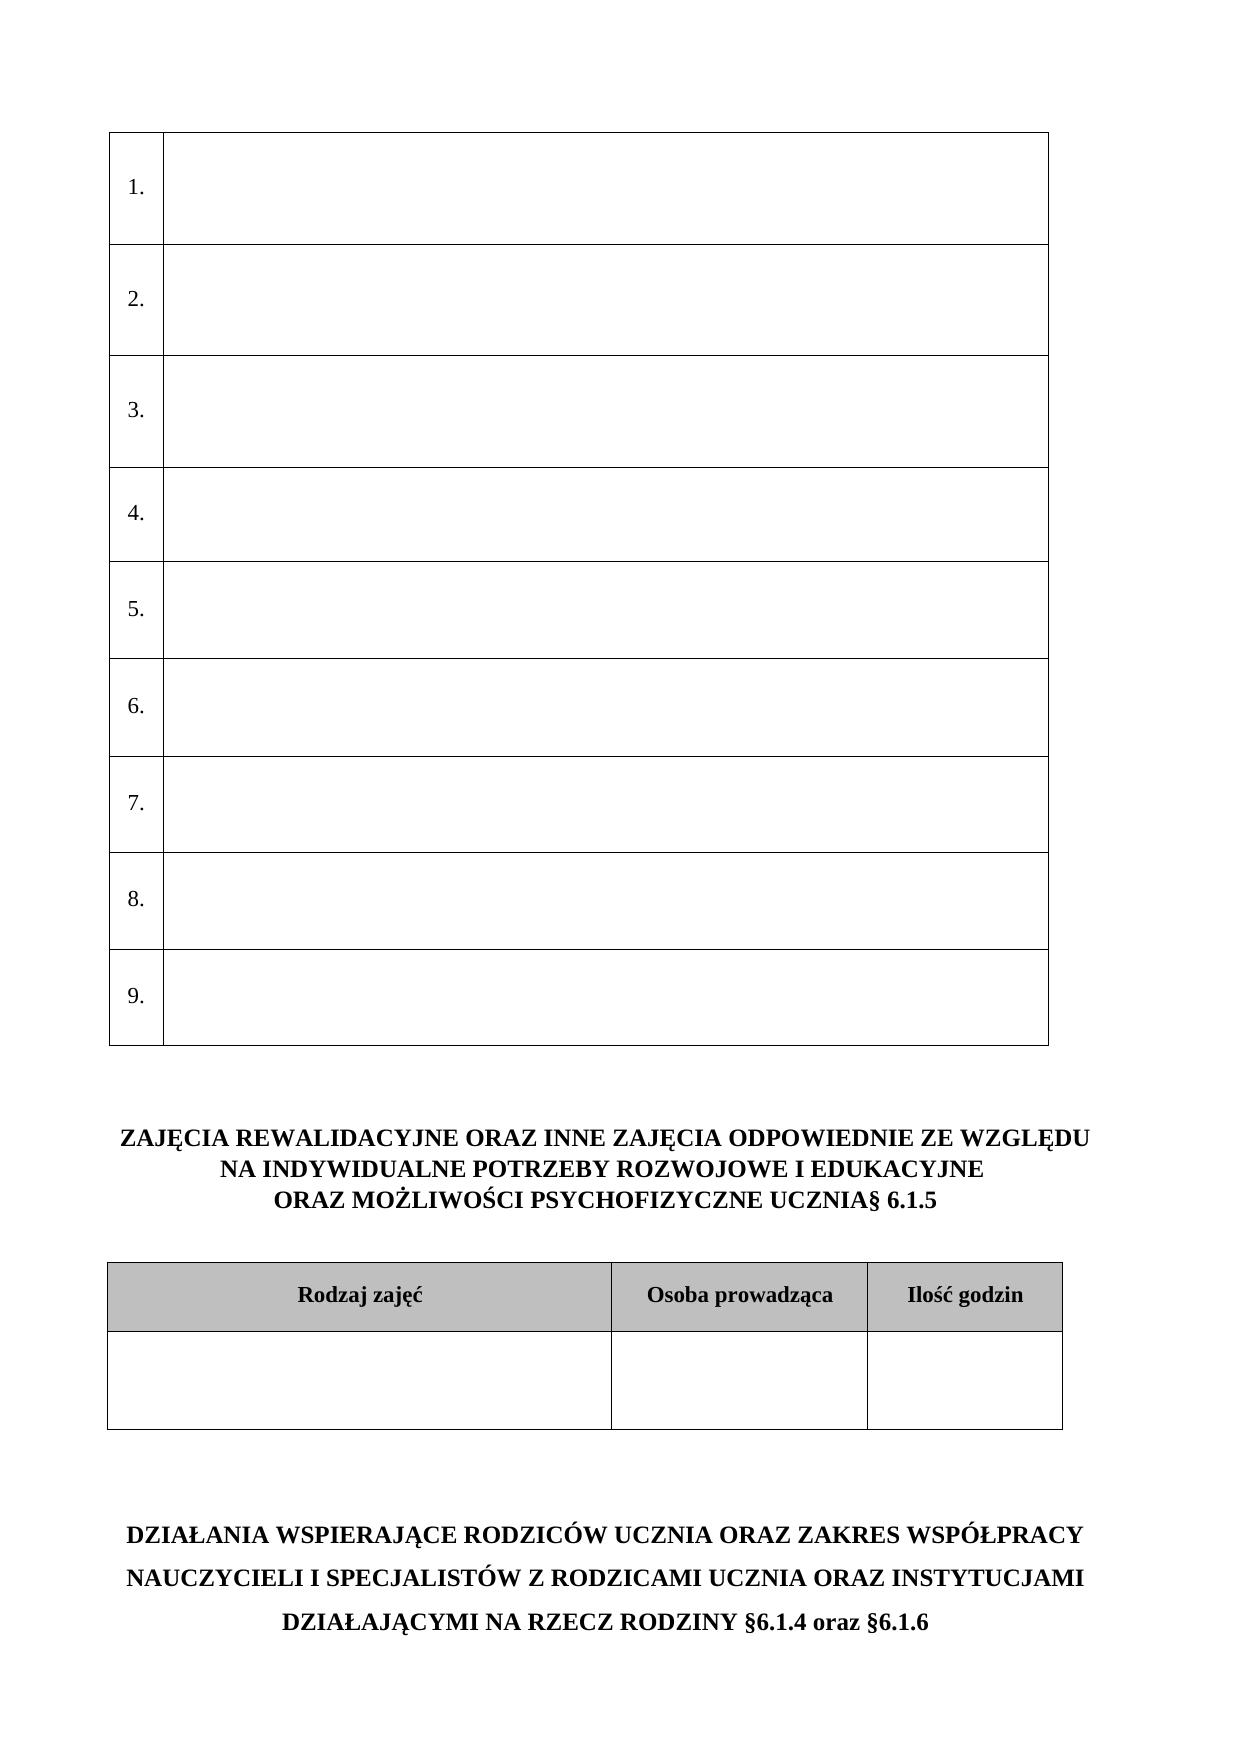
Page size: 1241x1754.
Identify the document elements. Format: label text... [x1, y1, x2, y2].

table_cell 3. [110, 356, 163, 467]
table_cell [612, 1332, 867, 1429]
table_cell 5. [110, 562, 163, 658]
table_cell [868, 1332, 1062, 1429]
table_cell 9. [110, 950, 163, 1045]
table_cell 1. [110, 133, 163, 244]
table_header Ilość godzin [868, 1263, 1062, 1331]
table_cell [164, 757, 1048, 852]
table_cell 8. [110, 853, 163, 948]
table_cell [164, 562, 1048, 658]
table_cell [164, 356, 1048, 467]
table_cell [164, 950, 1048, 1045]
table_cell 7. [110, 757, 163, 852]
table_cell [164, 659, 1048, 756]
table_header Rodzaj zajęć [108, 1263, 611, 1331]
table_cell [164, 133, 1048, 244]
table_cell 2. [110, 245, 163, 355]
table_cell 4. [110, 468, 163, 561]
table_cell [108, 1332, 611, 1429]
table_cell 6. [110, 659, 163, 756]
text ZAJĘCIA REWALIDACYJNE ORAZ INNE ZAJĘCIA ODPOWIEDNIE ZE WZGLĘDU NA INDYWIDUALNE POTRZEBY ROZWOJOWE I EDUKACYJNE ORAZ MOŻLIWOŚCI PSYCHOFIZYCZNE UCZNIA§ 6.1.5 [118, 1123, 1092, 1214]
text DZIAŁANIA WSPIERAJĄCE RODZICÓW UCZNIA ORAZ ZAKRES WSPÓŁPRACY NAUCZYCIELI I SPECJALISTÓW Z RODZICAMI UCZNIA ORAZ INSTYTUCJAMI DZIAŁAJĄCYMI NA RZECZ RODZINY §6.1.4 oraz §6.1.6 [118, 1520, 1092, 1635]
table_cell [164, 853, 1048, 948]
table_cell [164, 245, 1048, 355]
table_cell [164, 468, 1048, 561]
table_header Osoba prowadząca [612, 1263, 867, 1331]
